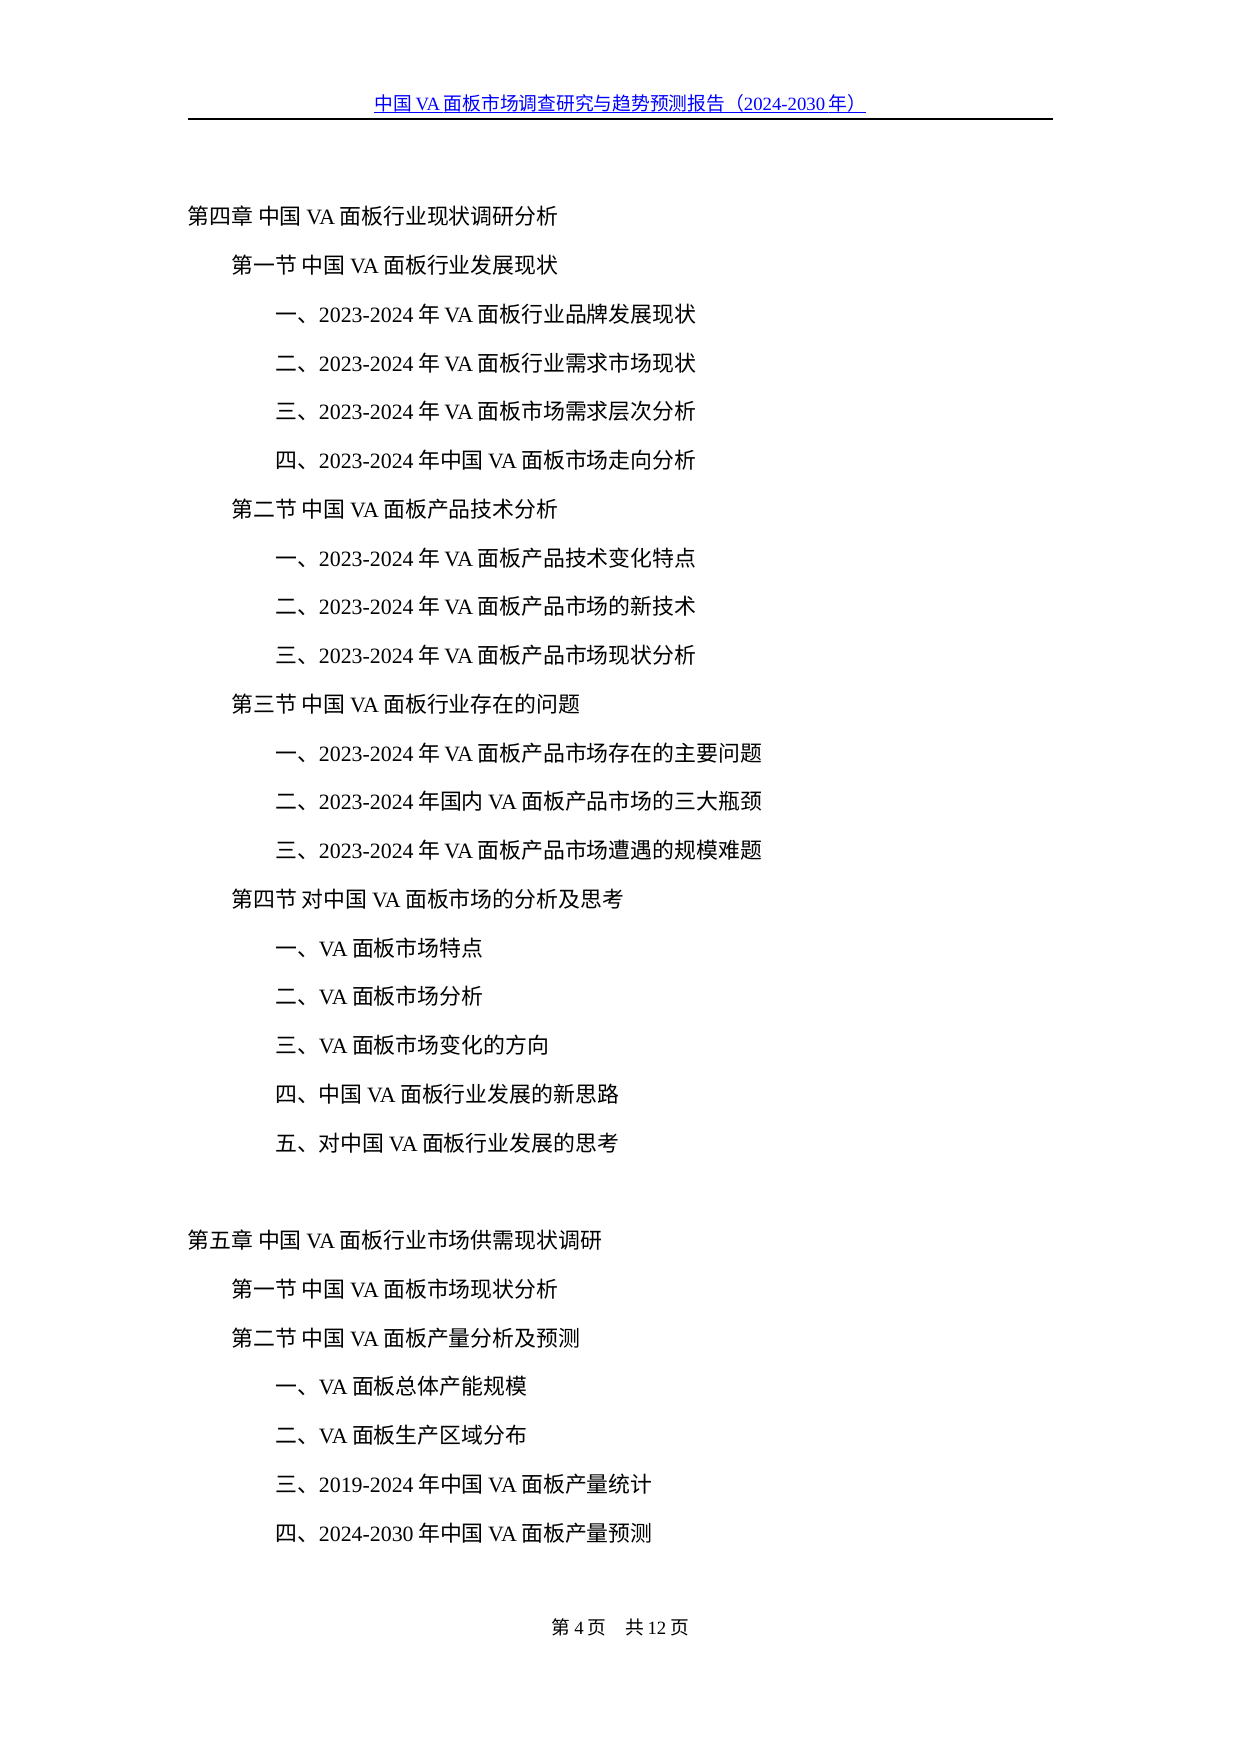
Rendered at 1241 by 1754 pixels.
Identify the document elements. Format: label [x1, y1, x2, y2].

text [187, 150, 1053, 1548]
